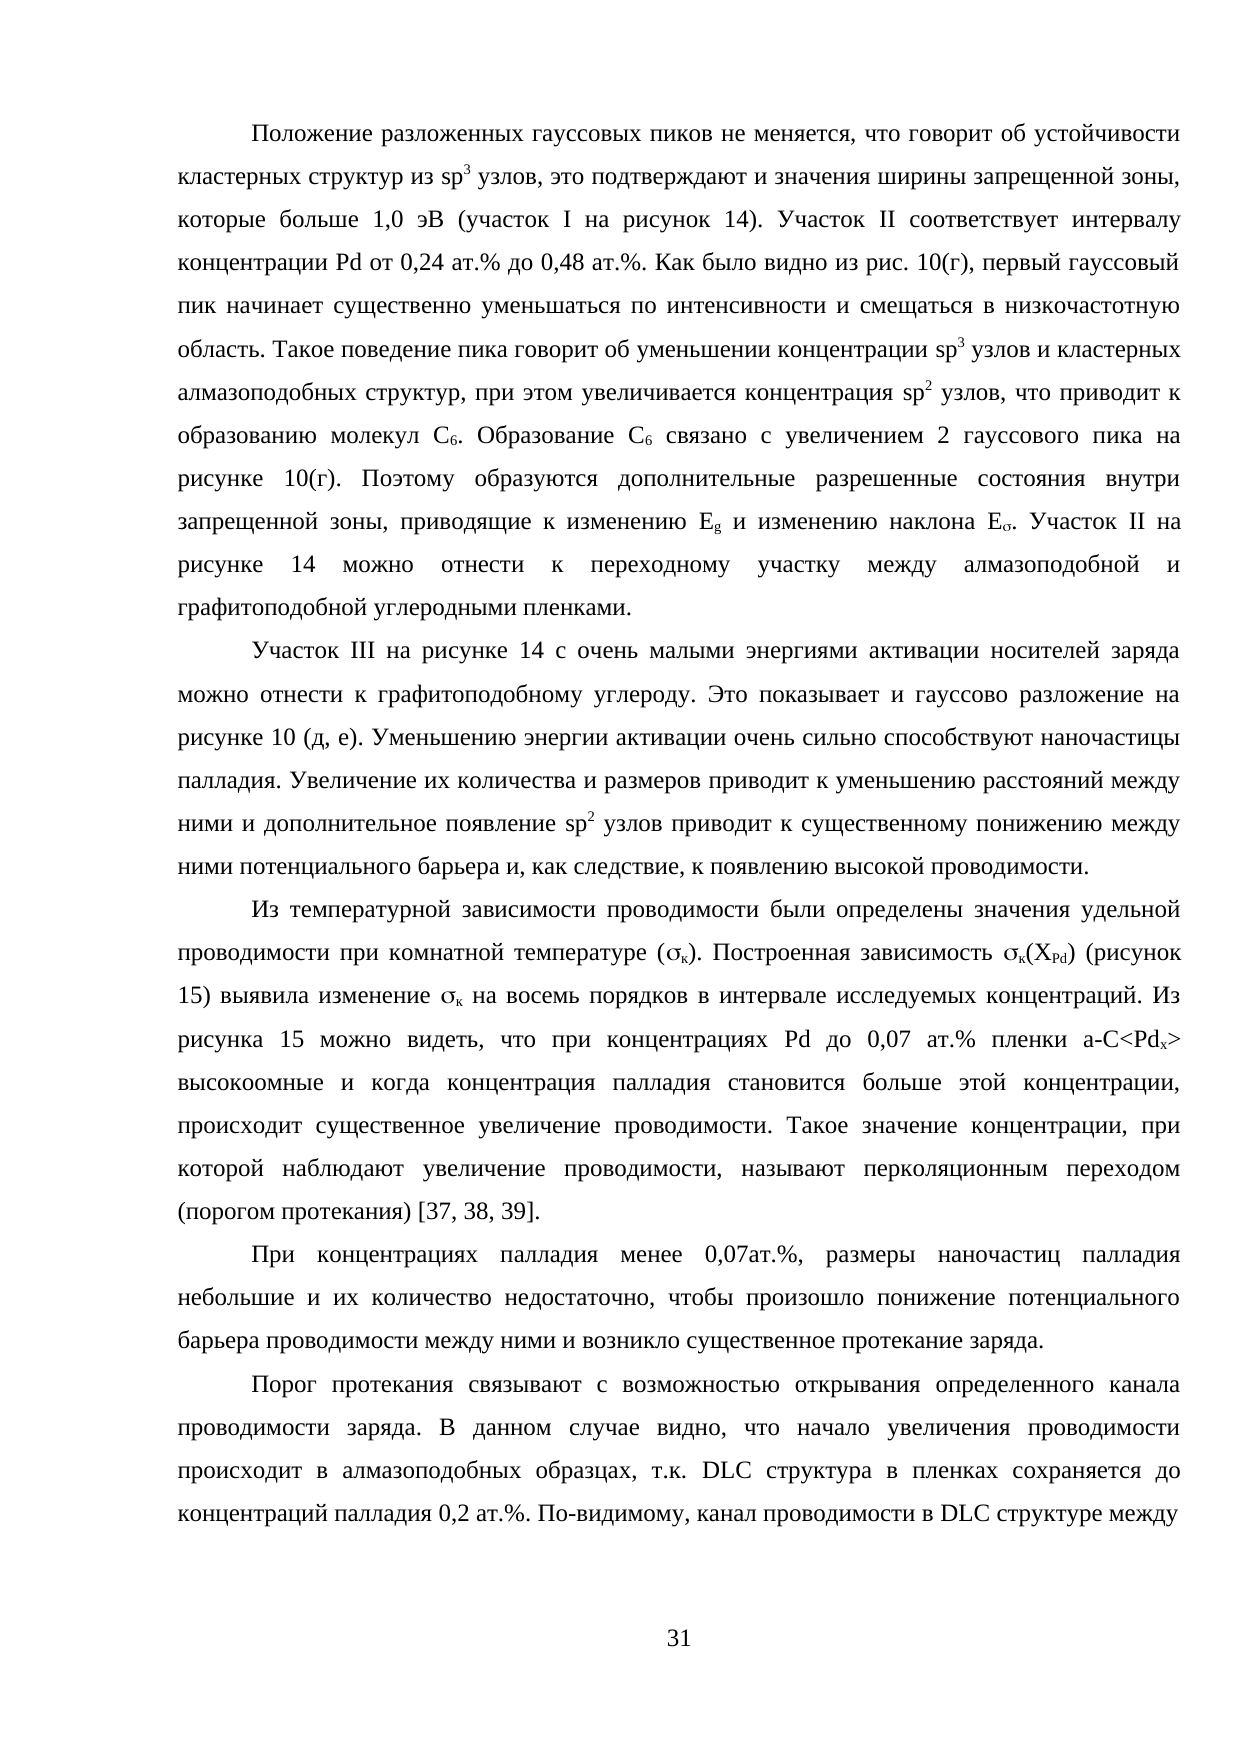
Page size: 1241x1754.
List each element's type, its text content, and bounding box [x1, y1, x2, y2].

text Порог протекания связывают с возможностью открывания определенного канала проводимости заряда. В данном случае видно, что начало увеличения проводимости происходит в алмазоподобных образцах, т.к. DLC структура в пленках сохраняется до концентраций палладия 0,2 ат.%. По-видимому, канал проводимости в DLC структуре между [177, 1369, 1181, 1527]
text Положение разложенных гауссовых пиков не меняется, что говорит об устойчивости кластерных структур из sp3 узлов, это подтверждают и значения ширины запрещенной зоны, которые больше 1,0 эВ (участок I на рисунок 14). Участок II соответствует интервалу концентрации Pd от 0,24 ат.% до 0,48 ат.%. Как было видно из рис. 10(г), первый гауссовый пик начинает существенно уменьшаться по интенсивности и смещаться в низкочастотную область. Такое поведение пика говорит об уменьшении концентрации sp3 узлов и кластерных алмазоподобных структур, при этом увеличивается концентрация sp2 узлов, что приводит к образованию молекул С6. Образование С6 связано с увеличением 2 гауссового пика на рисунке 10(г). Поэтому образуются дополнительные разрешенные состояния внутри запрещенной зоны, приводящие к изменению Eg и изменению наклона E. Участок II на рисунке 14 можно отнести к переходному участку между алмазоподобной и графитоподобной углеродными пленками. [177, 118, 1181, 621]
text Из температурной зависимости проводимости были определены значения удельной проводимости при комнатной температуре (к). Построенная зависимость к(XPd) (рисунок 15) выявила изменение к на восемь порядков в интервале исследуемых концентраций. Из рисунка 15 можно видеть, что при концентрациях Pd до 0,07 ат.% пленки а-С<Pdх> высокоомные и когда концентрация палладия становится больше этой концентрации, происходит существенное увеличение проводимости. Такое значение концентрации, при которой наблюдают увеличение проводимости, называют перколяционным переходом (порогом протекания) [37, 38, 39]. [177, 894, 1181, 1225]
text Участок III на рисунке 14 с очень малыми энергиями активации носителей заряда можно отнести к графитоподобному углероду. Это показывает и гауссово разложение на рисунке 10 (д, е). Уменьшению энергии активации очень сильно способствуют наночастицы палладия. Увеличение их количества и размеров приводит к уменьшению расстояний между ними и дополнительное появление sp2 узлов приводит к существенному понижению между ними потенциального барьера и, как следствие, к появлению высокой проводимости. [177, 636, 1181, 880]
text При концентрациях палладия менее 0,07ат.%, размеры наночастиц палладия небольшие и их количество недостаточно, чтобы произошло понижение потенциального барьера проводимости между ними и возникло существенное протекание заряда. [177, 1239, 1181, 1354]
